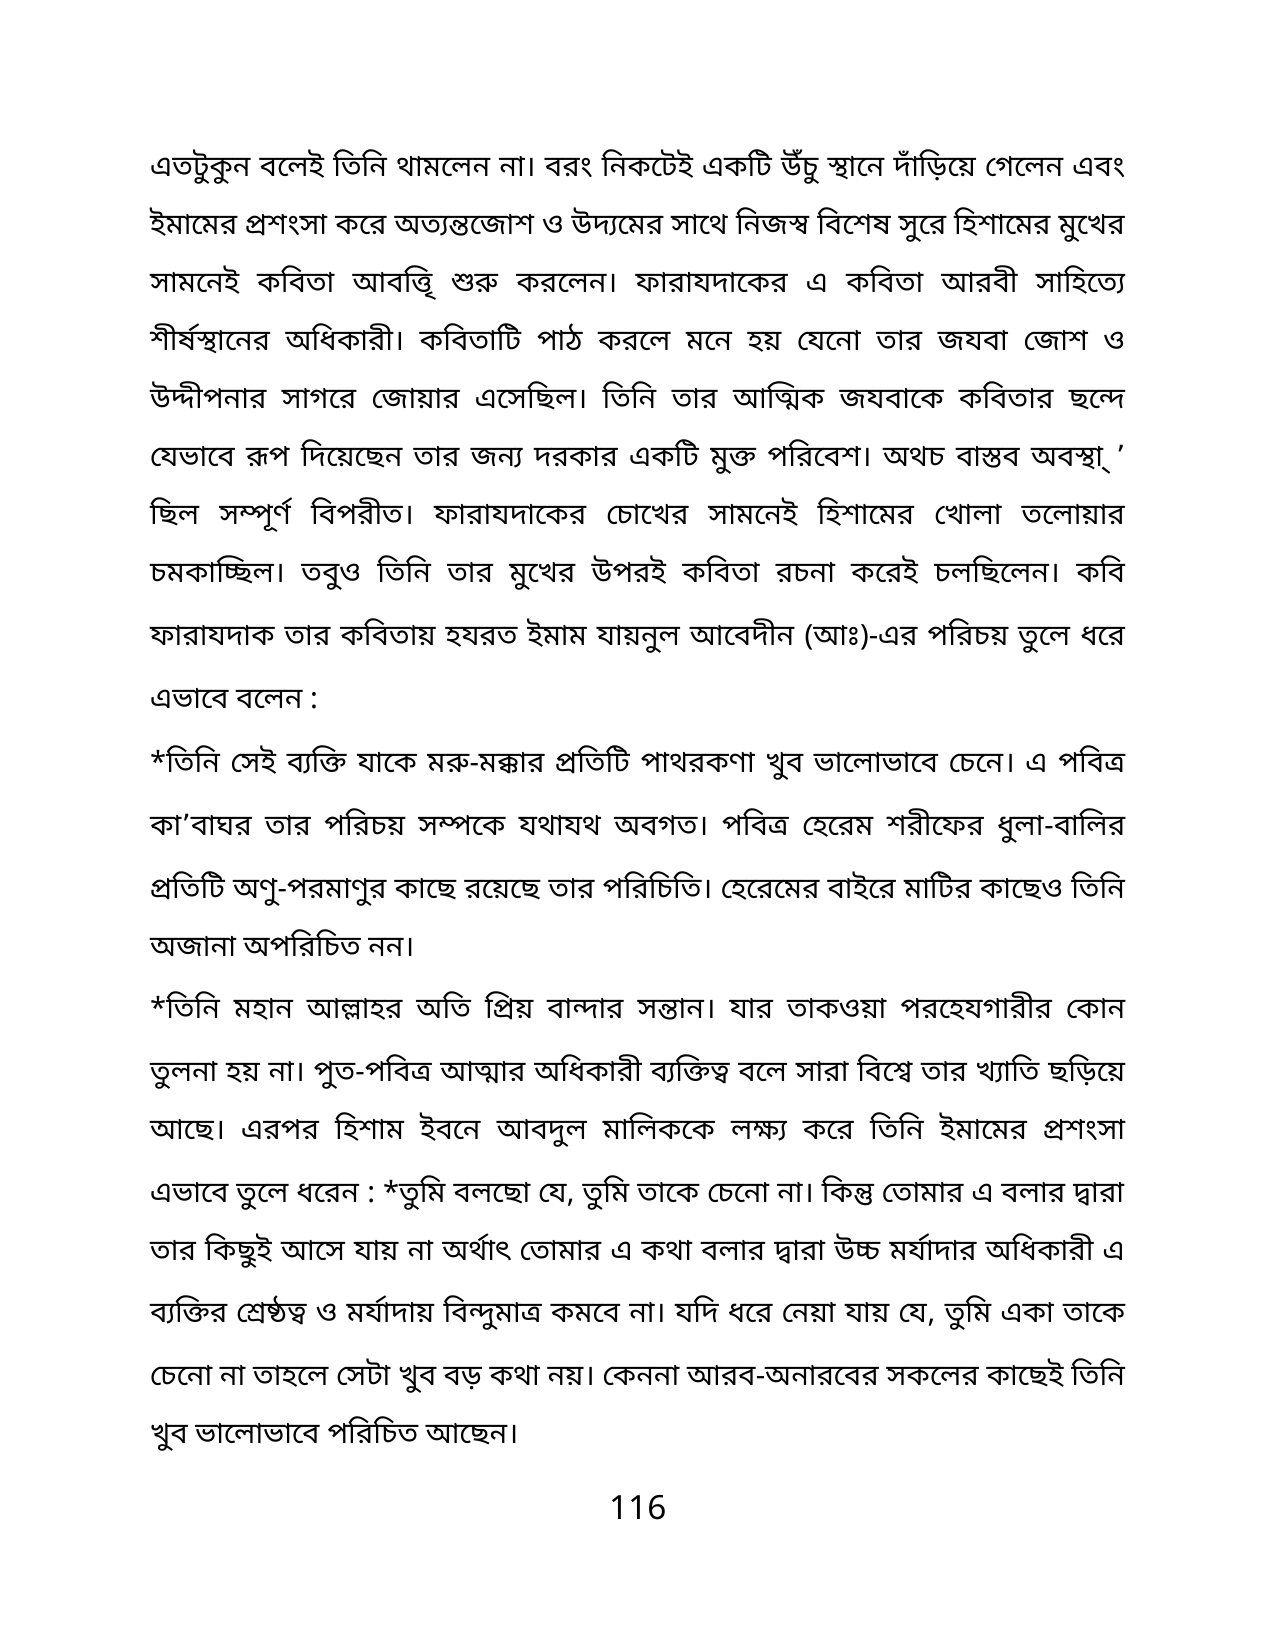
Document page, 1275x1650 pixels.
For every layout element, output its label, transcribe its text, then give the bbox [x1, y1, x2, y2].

text *তিনি সেই ব্যক্তি যাকে মরু-মক্কার প্রতিটি পাথরকণা খুব ভালোভাবে চেনে। এ পবিত্র কা’বাঘর তার পরিচয় সম্পকে যথাযথ অবগত। পবিত্র হেরেম শরীফের ধুলা-বালির প্রতিটি অণু-পরমাণুর কাছে রয়েছে তার পরিচিতি। হেরেমের বাইরে মাটির কাছেও তিনি অজানা অপরিচিত নন। [150, 741, 1125, 968]
text *তিনি মহান আল্লাহর অতি প্রিয় বান্দার সন্তান। যার তাকওয়া পরহেযগারীর কোন তুলনা হয় না। পুত-পবিত্র আত্মার অধিকারী ব্যক্তিত্ব বলে সারা বিশ্বে তার খ্যাতি ছড়িয়ে আছে। এরপর হিশাম ইবনে আবদুল মালিককে লক্ষ্য করে তিনি ইমামের প্রশংসা এভাবে তুলে ধরেন : *তুমি বলছো যে, তুমি তাকে চেনো না। কিন্তু তোমার এ বলার দ্বারা তার কিছুই আসে যায় না অর্থাৎ তোমার এ কথা বলার দ্বারা উচ্চ মর্যাদার অধিকারী এ ব্যক্তির শ্রেষ্ঠত্ব ও মর্যাদায় বিন্দুমাত্র কমবে না। যদি ধরে নেয়া যায় যে, তুমি একা তাকে চেনো না তাহলে সেটা খুব বড় কথা নয়। কেননা আরব-অনারবের সকলের কাছেই তিনি খুব ভালোভাবে পরিচিত আছেন। [150, 987, 1125, 1455]
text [150, 150, 1125, 720]
